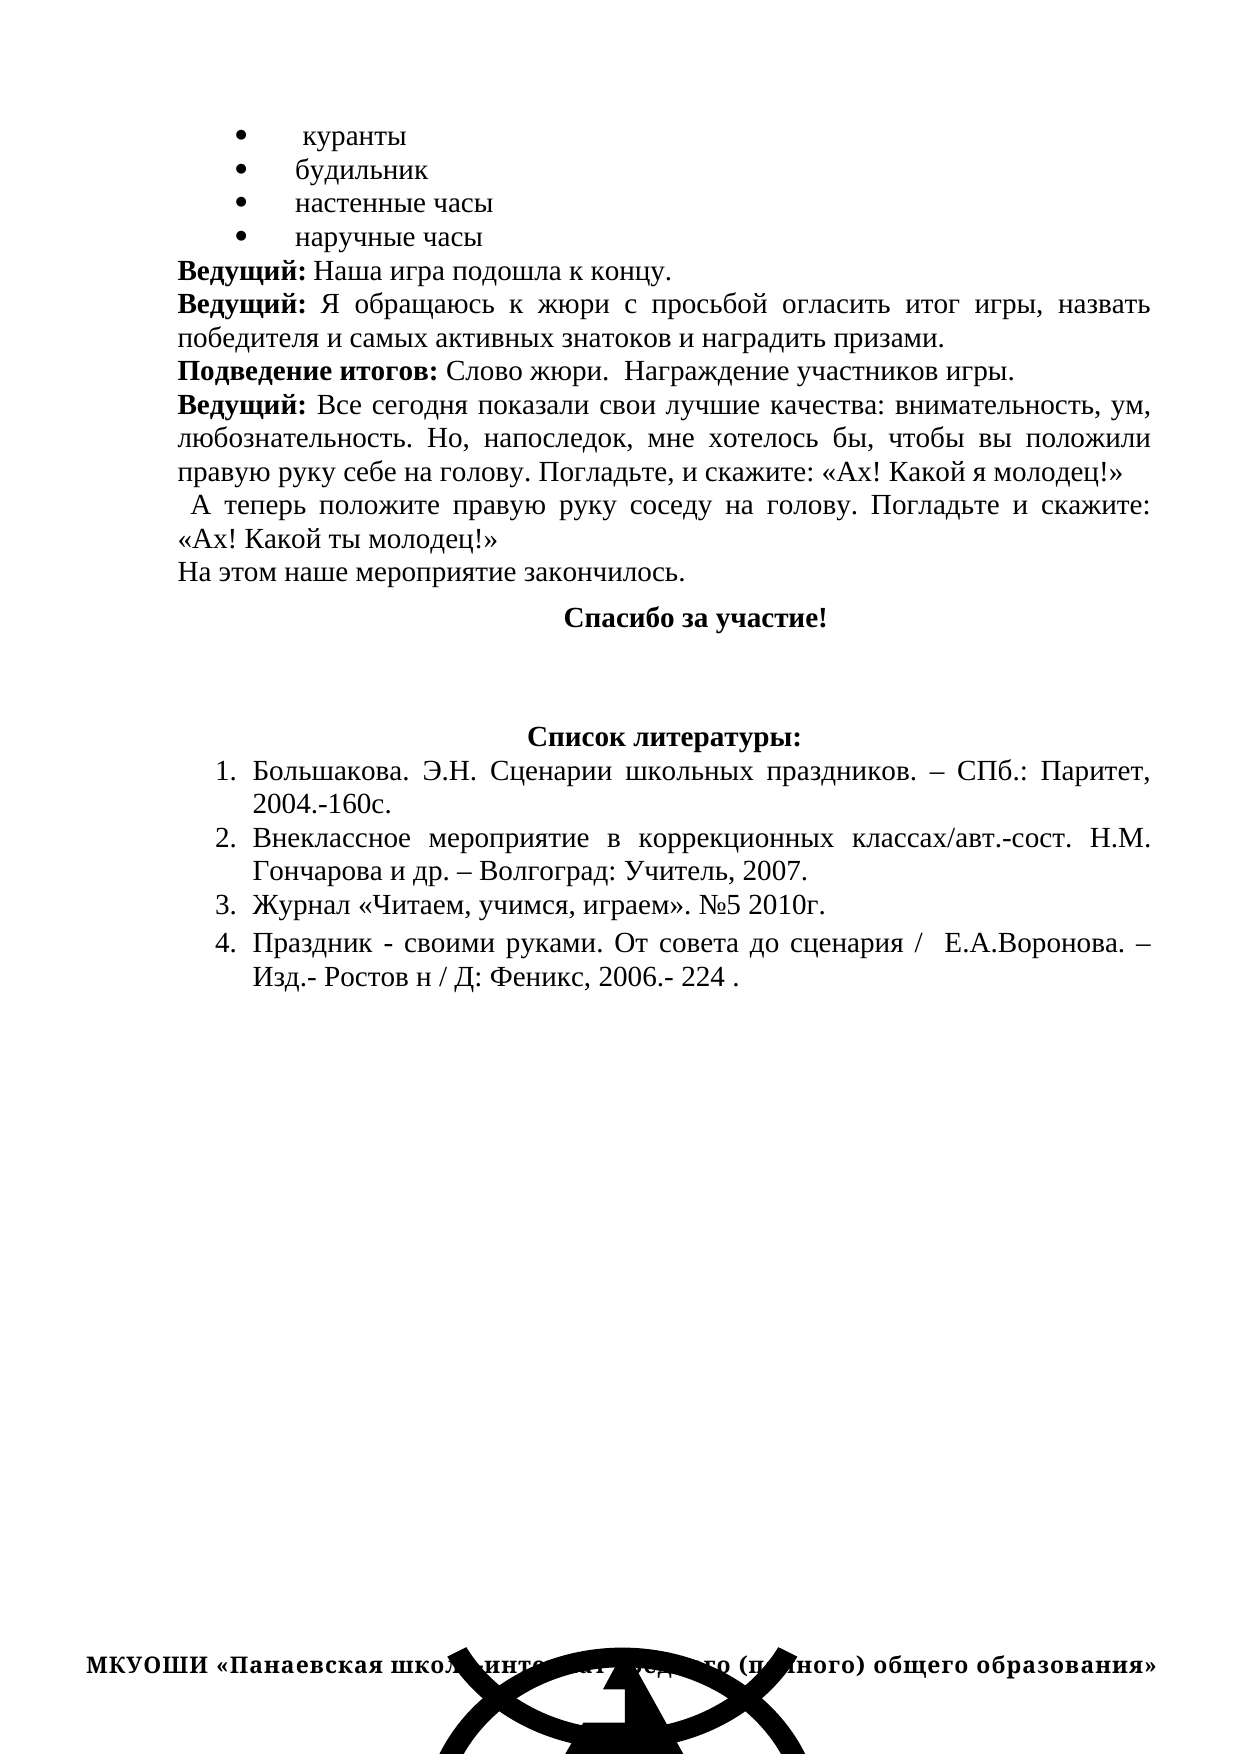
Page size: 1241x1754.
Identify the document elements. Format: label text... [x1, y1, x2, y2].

list Внеклассное мероприятие в коррекционных классах/авт.-сост. Н.М. Гончарова и др. – Волгоград: Учитель, 2007. [215, 820, 1152, 887]
text А теперь положите правую руку соседу на голову. Погладьте и скажите: «Ах! Какой ты молодец!» [177, 487, 1152, 554]
list будильник [236, 152, 1152, 185]
list куранты [236, 118, 1152, 152]
list Подведение итогов: Слово жюри. Награждение участников игры. [177, 353, 1152, 387]
text На этом наше мероприятие закончилось. [177, 554, 1152, 588]
list Ведущий: Наша игра подошла к концу. [177, 253, 1152, 286]
list Праздник - своими руками. От совета до сценария / Е.А.Воронова. – Изд.- Ростов н / Д: Феникс, 2006.- 224 . [215, 926, 1152, 993]
list Список литературы: [177, 719, 1152, 753]
list Журнал «Читаем, учимся, играем». №5 2010г. [215, 887, 1152, 921]
list наручные часы [236, 219, 1152, 253]
list Ведущий: Я обращаюсь к жюри с просьбой огласить итог игры, назвать победителя и самых активных знатоков и наградить призами. [177, 286, 1152, 353]
text Спасибо за участие! [177, 601, 1137, 634]
list Большакова. Э.Н. Сценарии школьных праздников. – СПб.: Паритет, 2004.-160с. [215, 753, 1152, 820]
list настенные часы [236, 185, 1152, 219]
text Ведущий: Все сегодня показали свои лучшие качества: внимательность, ум, любознательность. Но, напоследок, мне хотелось бы, чтобы вы положили правую руку себе на голову. Погладьте, и скажите: «Ах! Какой я молодец!» [177, 387, 1152, 487]
